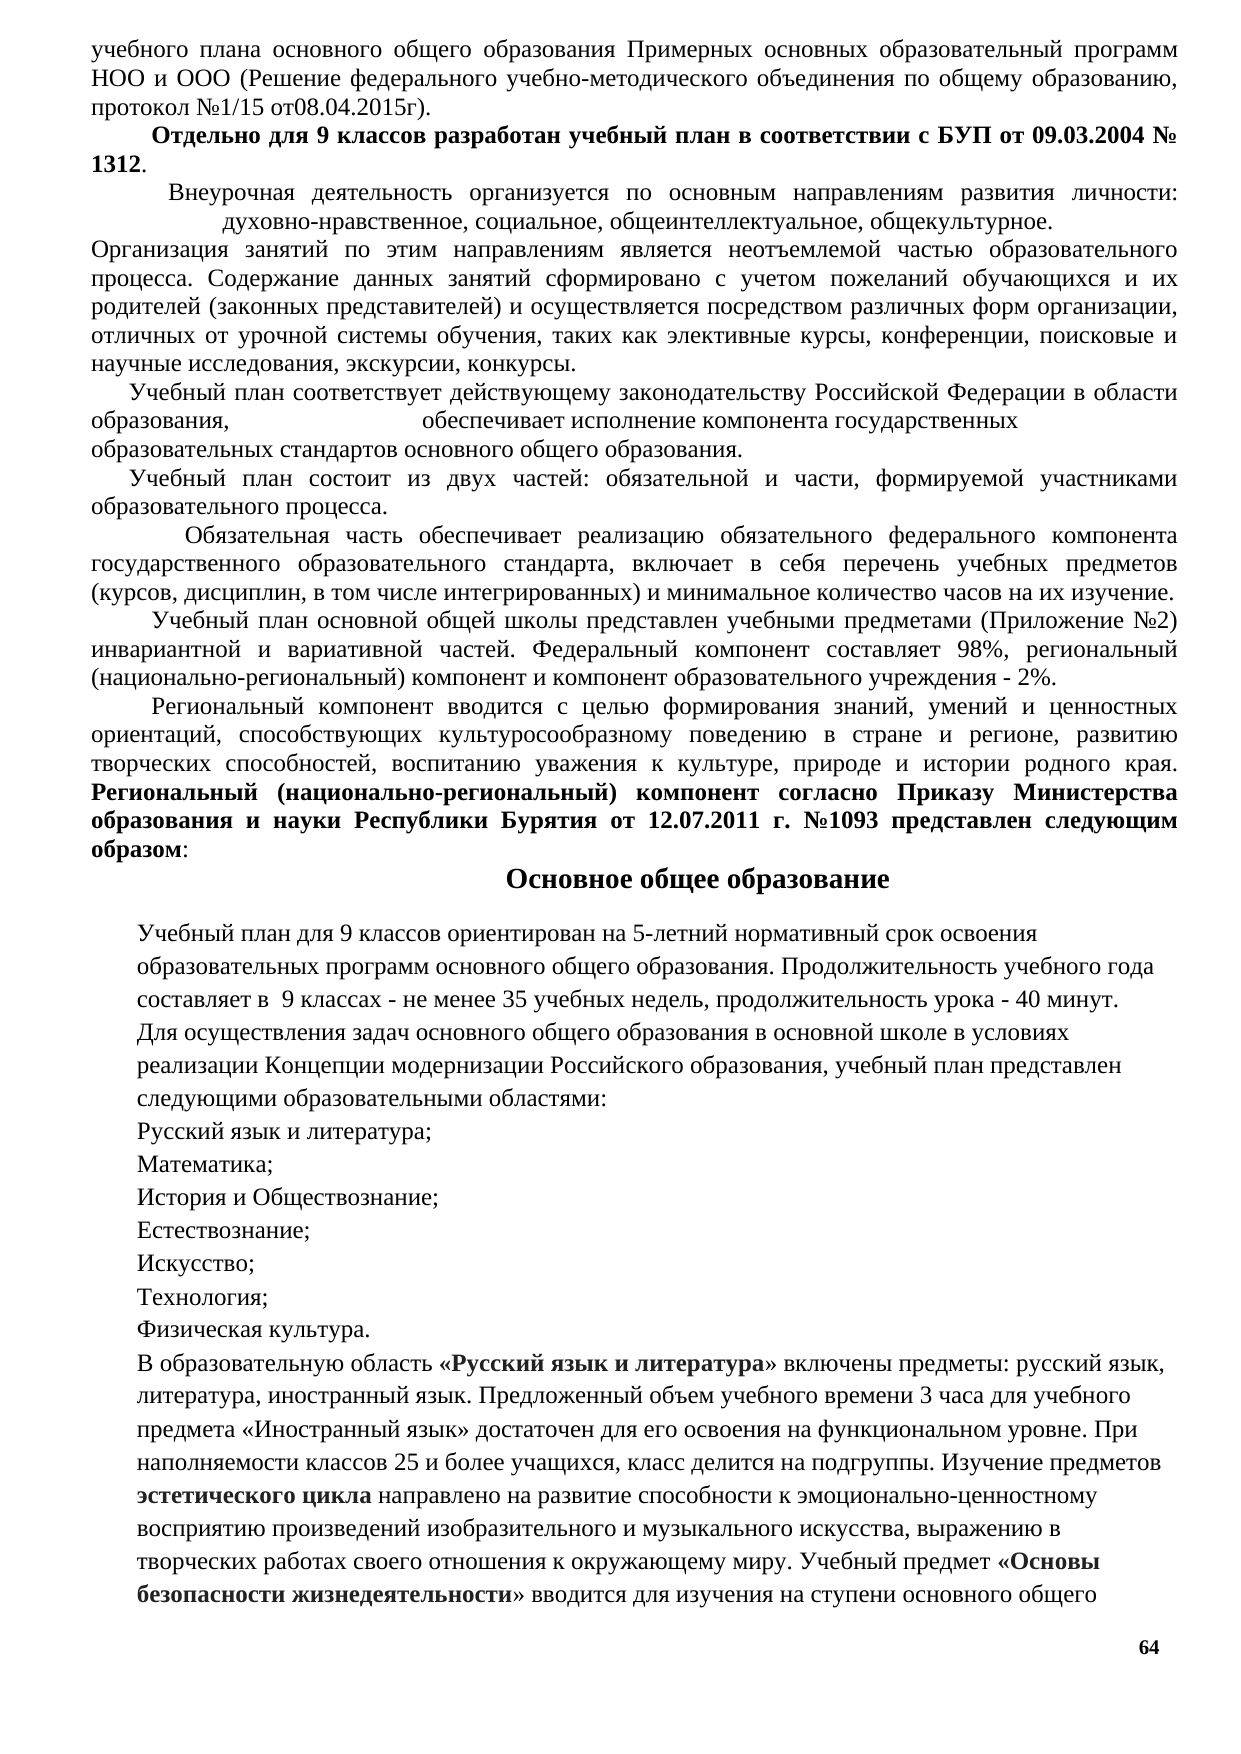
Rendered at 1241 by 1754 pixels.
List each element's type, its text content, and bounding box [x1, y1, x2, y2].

text Математика; [137, 1146, 1179, 1179]
text Основное общее образование [505, 863, 1179, 895]
text Отдельно для 9 классов разработан учебный план в соответствии с БУП от 09.03.2004 № 1312. [91, 121, 1179, 178]
text Внеурочная деятельность организуется по основным направлениям развития личности: духовно-нравственное, социальное, общеинтеллектуальное, общекультурное. [91, 178, 1179, 235]
text Учебный план соответствует действующему законодательству Российской Федерации в области образования, обеспечивает исполнение компонента государственных [91, 377, 1179, 434]
text Естествознание; [137, 1212, 1179, 1246]
text Физическая культура. [137, 1312, 1179, 1344]
text Искусство; [137, 1246, 1179, 1278]
text Русский язык и литература; [137, 1113, 1179, 1146]
text Учебный план основной общей школы представлен учебными предметами (Приложение №2) инвариантной и вариативной частей. Федеральный компонент составляет 98%, региональный (национально-региональный) компонент и компонент образовательного учреждения - 2%. [91, 606, 1179, 691]
text История и Обществознание; [137, 1179, 1179, 1212]
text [137, 1344, 1179, 1609]
text Для осуществления задач основного общего образования в основной школе в условиях реализации Концепции модернизации Российского образования, учебный план представлен следующими образовательными областями: [137, 1014, 1179, 1113]
text Региональный компонент вводится с целью формирования знаний, умений и ценностных ориентаций, способствующих культуросообразному поведению в стране и регионе, развитию творческих способностей, воспитанию уважения к культуре, природе и истории родного края. Региональный (национально-региональный) компонент согласно Приказу Министерства образования и науки Республики Бурятия от 12.07.2011 г. №1093 представлен следующим образом: [91, 691, 1179, 863]
text Технология; [137, 1278, 1179, 1312]
text образовательных стандартов основного общего образования. [91, 434, 1179, 463]
text Учебный план состоит из двух частей: обязательной и части, формируемой участниками образовательного процесса. [91, 463, 1179, 520]
text Учебный план для 9 классов ориентирован на 5-летний нормативный срок освоения образовательных программ основного общего образования. Продолжительность учебного года составляет в 9 классах - не менее 35 учебных недель, продолжительность урока - 40 минут. [137, 915, 1179, 1014]
text Организация занятий по этим направлениям является неотъемлемой частью образовательного процесса. Содержание данных занятий сформировано с учетом пожеланий обучающихся и их родителей (законных представителей) и осуществляется посредством различных форм организации, отличных от урочной системы обучения, таких как элективные курсы, конференции, поисковые и научные исследования, экскурсии, конкурсы. [91, 235, 1179, 377]
text Обязательная часть обеспечивает реализацию обязательного федерального компонента государственного образовательного стандарта, включает в себя перечень учебных предметов (курсов, дисциплин, в том числе интегрированных) и минимальное количество часов на их изучение. [91, 520, 1179, 606]
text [91, 35, 1179, 121]
